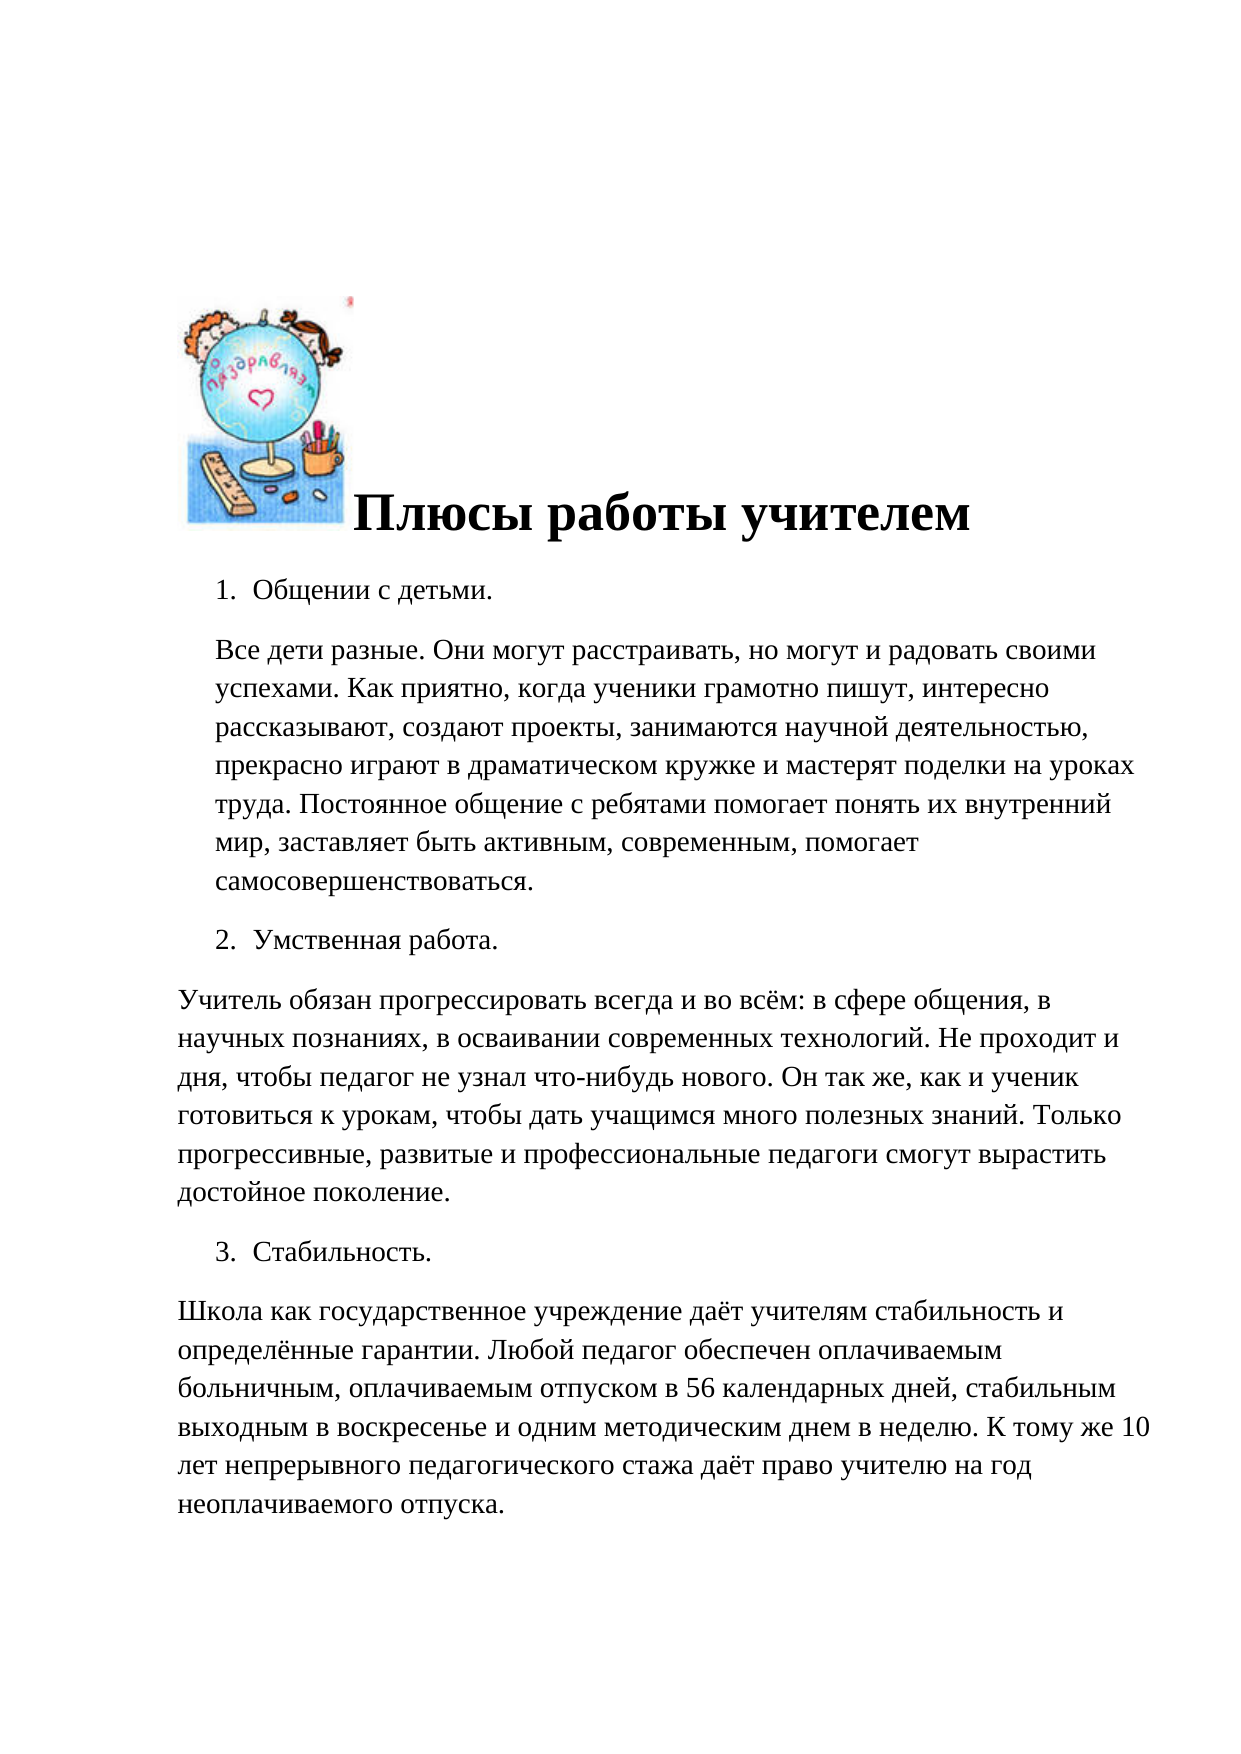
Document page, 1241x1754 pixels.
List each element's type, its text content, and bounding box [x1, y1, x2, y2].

list Умственная работа. [215, 922, 1152, 956]
list Стабильность. [215, 1234, 1152, 1267]
text Школа как государственное учреждение даёт учителям стабильность и определённые гарантии. Любой педагог обеспечен оплачиваемым больничным, оплачиваемым отпуском в 56 календарных дней, стабильным выходным в воскресенье и одним методическим днем в неделю. К тому же 10 лет непрерывного педагогического стажа даёт право учителю на год неоплачиваемого отпуска. [177, 1293, 1152, 1519]
text Учитель обязан прогрессировать всегда и во всём: в сфере общения, в научных познаниях, в осваивании современных технологий. Не проходит и дня, чтобы педагог не узнал что-нибудь нового. Он так же, как и ученик готовиться к урокам, чтобы дать учащимся много полезных знаний. Только прогрессивные, развитые и профессиональные педагоги смогут вырастить достойное поколение. [177, 982, 1152, 1208]
list Общении с детьми. [215, 572, 1152, 606]
picture [177, 296, 354, 531]
text Плюсы работы учителем [177, 296, 1152, 542]
text Все дети разные. Они могут расстраивать, но могут и радовать своими успехами. Как приятно, когда ученики грамотно пишут, интересно рассказывают, создают проекты, занимаются научной деятельностью, прекрасно играют в драматическом кружке и мастерят поделки на уроках труда. Постоянное общение с ребятами помогает понять их внутренний мир, заставляет быть активным, современным, помогает самосовершенствоваться. [215, 632, 1152, 897]
